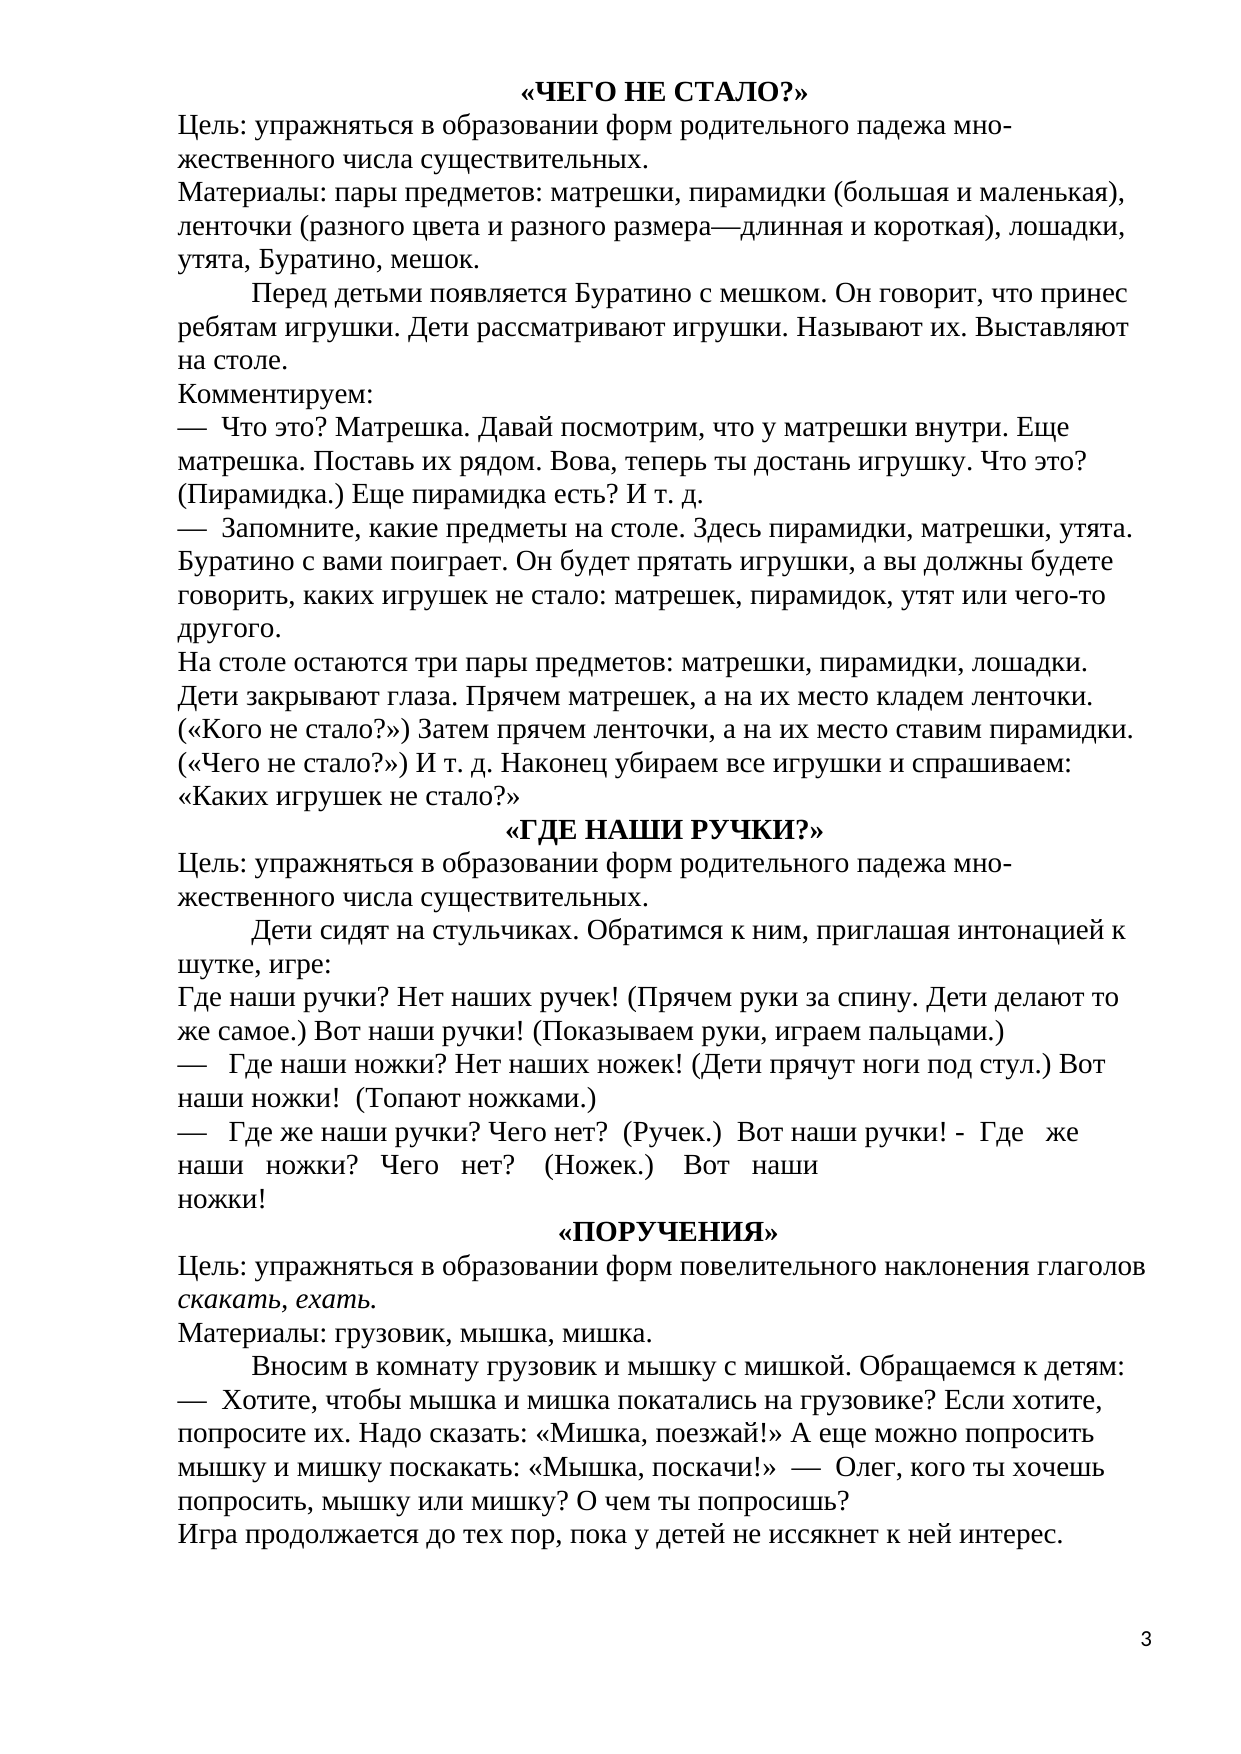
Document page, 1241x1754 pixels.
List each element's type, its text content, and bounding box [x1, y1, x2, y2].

text «ГДЕ НАШИ РУЧКИ?» [177, 812, 1152, 845]
text Где наши ручки? Нет наших ручек! (Прячем руки за спину. Дети делают то же самое.) Вот наши ручки! (Показываем руки, играем пальцами.) [177, 979, 1152, 1047]
text — Хотите, чтобы мышка и мишка покатались на грузовике? Если хотите, попросите их. Надо сказать: «Мишка, поезжай!» А еще можно попросить мышку и мишку поскакать: «Мышка, поскачи!» — Олег, кого ты хочешь попросить, мышку или мишку? О чем ты попросишь? [177, 1382, 1152, 1516]
text Цель: упражняться в образовании форм родительного падежа множественного числа существительных. [177, 845, 1152, 912]
text — Что это? Матрешка. Давай посмотрим, что у матрешки внутри. Еще матрешка. Поставь их рядом. Вова, теперь ты достань игрушку. Что это? (Пирамидка.) Еще пирамидка есть? И т. д. [177, 409, 1152, 510]
text Игра продолжается до тех пор, пока у детей не иссякнет к ней интерес. [177, 1516, 1152, 1550]
text Комментируем: [177, 376, 1152, 409]
text Цель: упражняться в образовании форм повелительного наклонения глаголов скакать, ехать. [177, 1248, 1152, 1315]
text — Где наши ножки? Нет наших ножек! (Дети прячут ноги под стул.) Вот наши ножки! (Топают ножками.) [177, 1047, 1152, 1114]
text — Запомните, какие предметы на столе. Здесь пирамидки, матрешки, утята. Буратино с вами поиграет. Он будет прятать игрушки, а вы должны будете говорить, каких игрушек не стало: матрешек, пирамидок, утят или чего-то другого. [177, 510, 1152, 644]
text ножки! [177, 1181, 1152, 1214]
text Дети сидят на стульчиках. Обратимся к ним, приглашая интонацией к шутке, игре: [177, 912, 1152, 979]
text — Где же наши ручки? Чего нет? (Ручек.) Вот наши ручки! - Где же наши ножки? Чего нет? (Ножек.) Вот наши [177, 1114, 1152, 1181]
text На столе остаются три пары предметов: матрешки, пирамидки, лошадки. Дети закрывают глаза. Прячем матрешек, а на их место кладем ленточки. («Кого не стало?») Затем прячем ленточки, а на их место ставим пирамидки. («Чего не стало?») И т. д. Наконец убираем все игрушки и спрашиваем: «Каких игрушек не стало?» [177, 644, 1152, 812]
text Цель: упражняться в образовании форм родительного падежа множественного числа существительных. [177, 107, 1152, 174]
text «ПОРУЧЕНИЯ» [177, 1214, 1152, 1248]
text Перед детьми появляется Буратино с мешком. Он говорит, что принес ребятам игрушки. Дети рассматривают игрушки. Называют их. Выставляют на столе. [177, 275, 1152, 376]
text Материалы: грузовик, мышка, мишка. [177, 1315, 1152, 1348]
text Материалы: пары предметов: матрешки, пирамидки (большая и маленькая), ленточки (разного цвета и разного размера—длинная и короткая), лошадки, утята, Буратино, мешок. [177, 174, 1152, 275]
text Вносим в комнату грузовик и мышку с мишкой. Обращаемся к детям: [177, 1348, 1152, 1382]
text «ЧЕГО НЕ СТАЛО?» [177, 74, 1152, 107]
